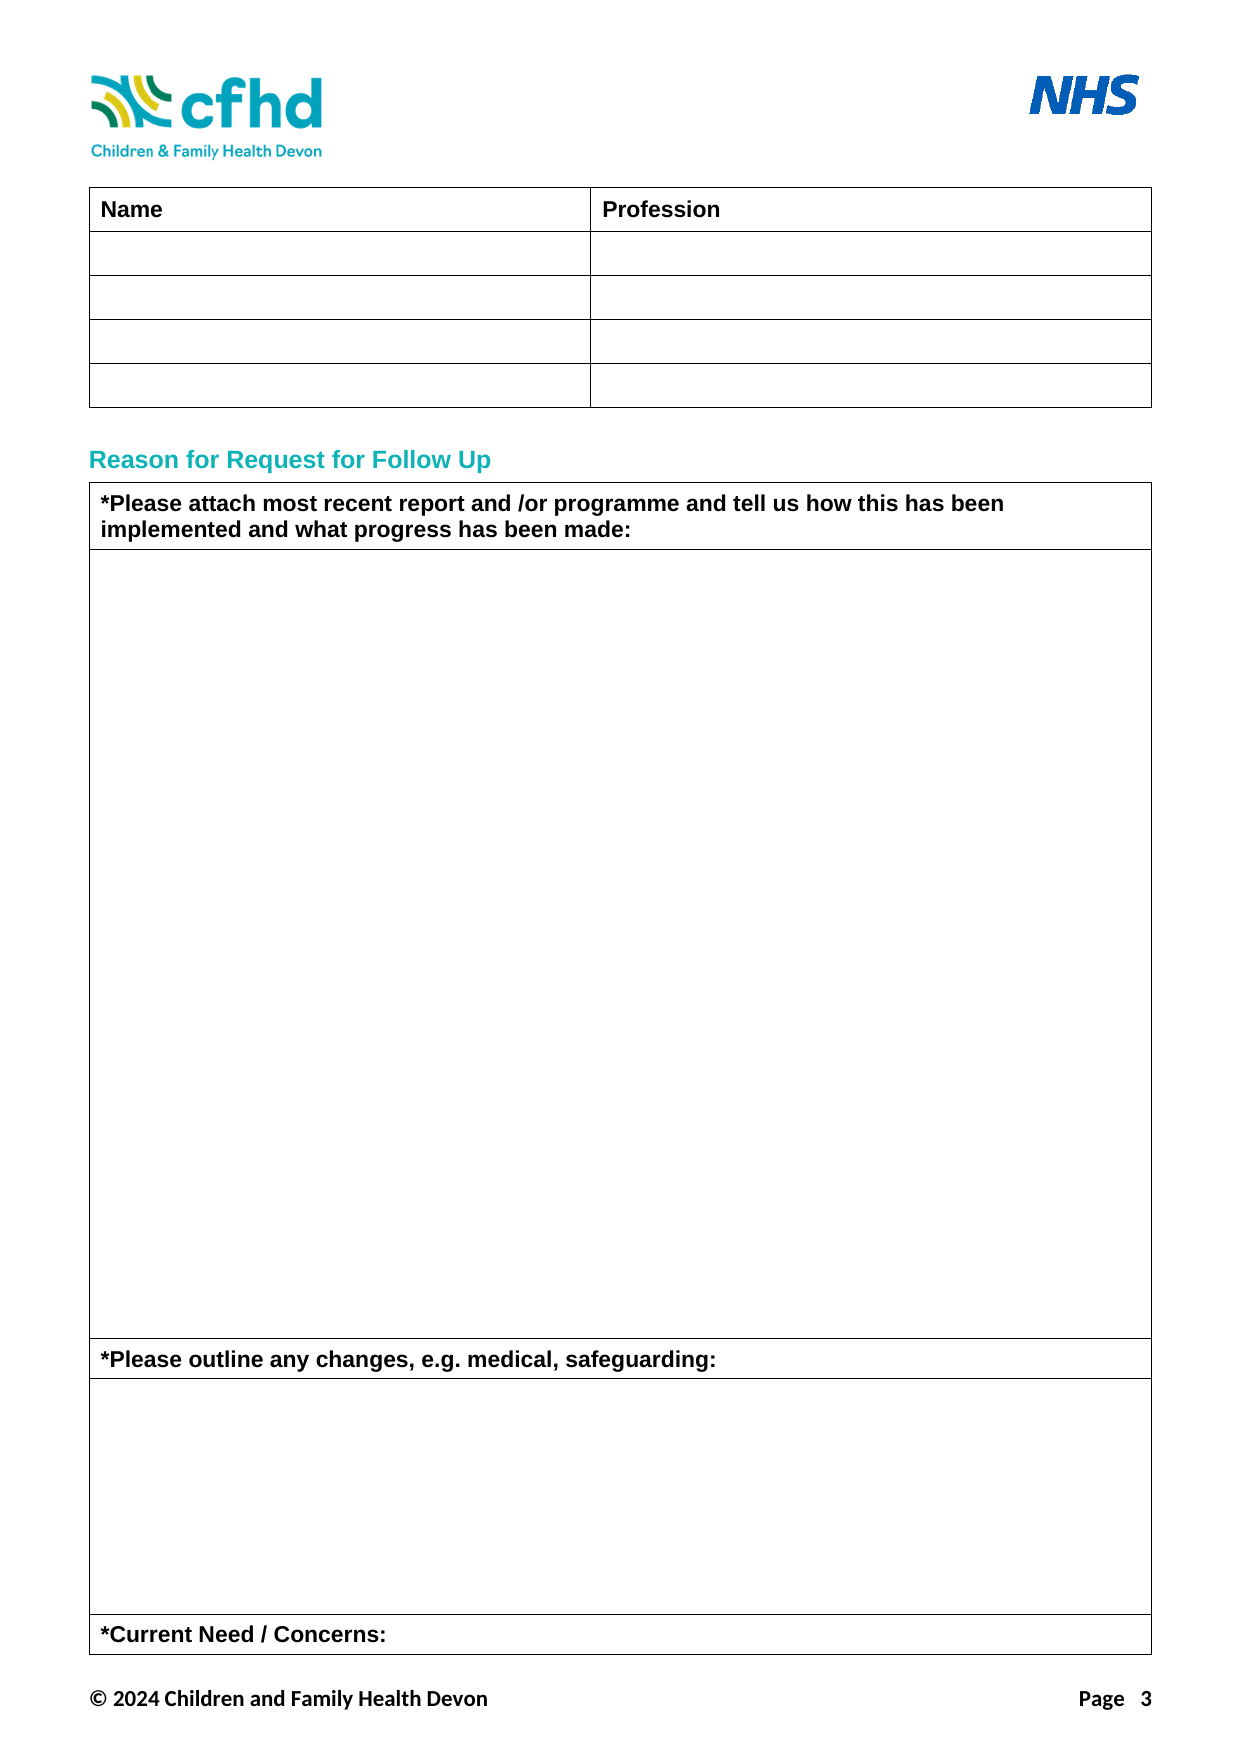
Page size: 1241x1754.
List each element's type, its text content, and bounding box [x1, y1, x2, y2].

table_cell [90, 550, 1151, 1338]
table_cell [90, 232, 590, 275]
table_cell [591, 320, 1151, 363]
table_cell [591, 232, 1151, 275]
table_cell [591, 276, 1151, 319]
picture [88, 73, 339, 161]
table_cell [90, 276, 590, 319]
text Reason for Request for Follow Up [89, 445, 1152, 474]
table_cell [90, 320, 590, 363]
table_cell *Current Need / Concerns: [90, 1615, 1151, 1654]
table_header Profession [591, 188, 1151, 231]
table_header *Please attach most recent report and /or programme and tell us how this has been implemented and what progress has been made: [90, 483, 1151, 548]
table_cell *Please outline any changes, e.g. medical, safeguarding: [90, 1339, 1151, 1378]
table_cell [90, 364, 590, 407]
picture [1026, 72, 1139, 116]
table_cell [591, 364, 1151, 407]
table_header Name [90, 188, 590, 231]
table_cell [90, 1379, 1151, 1614]
